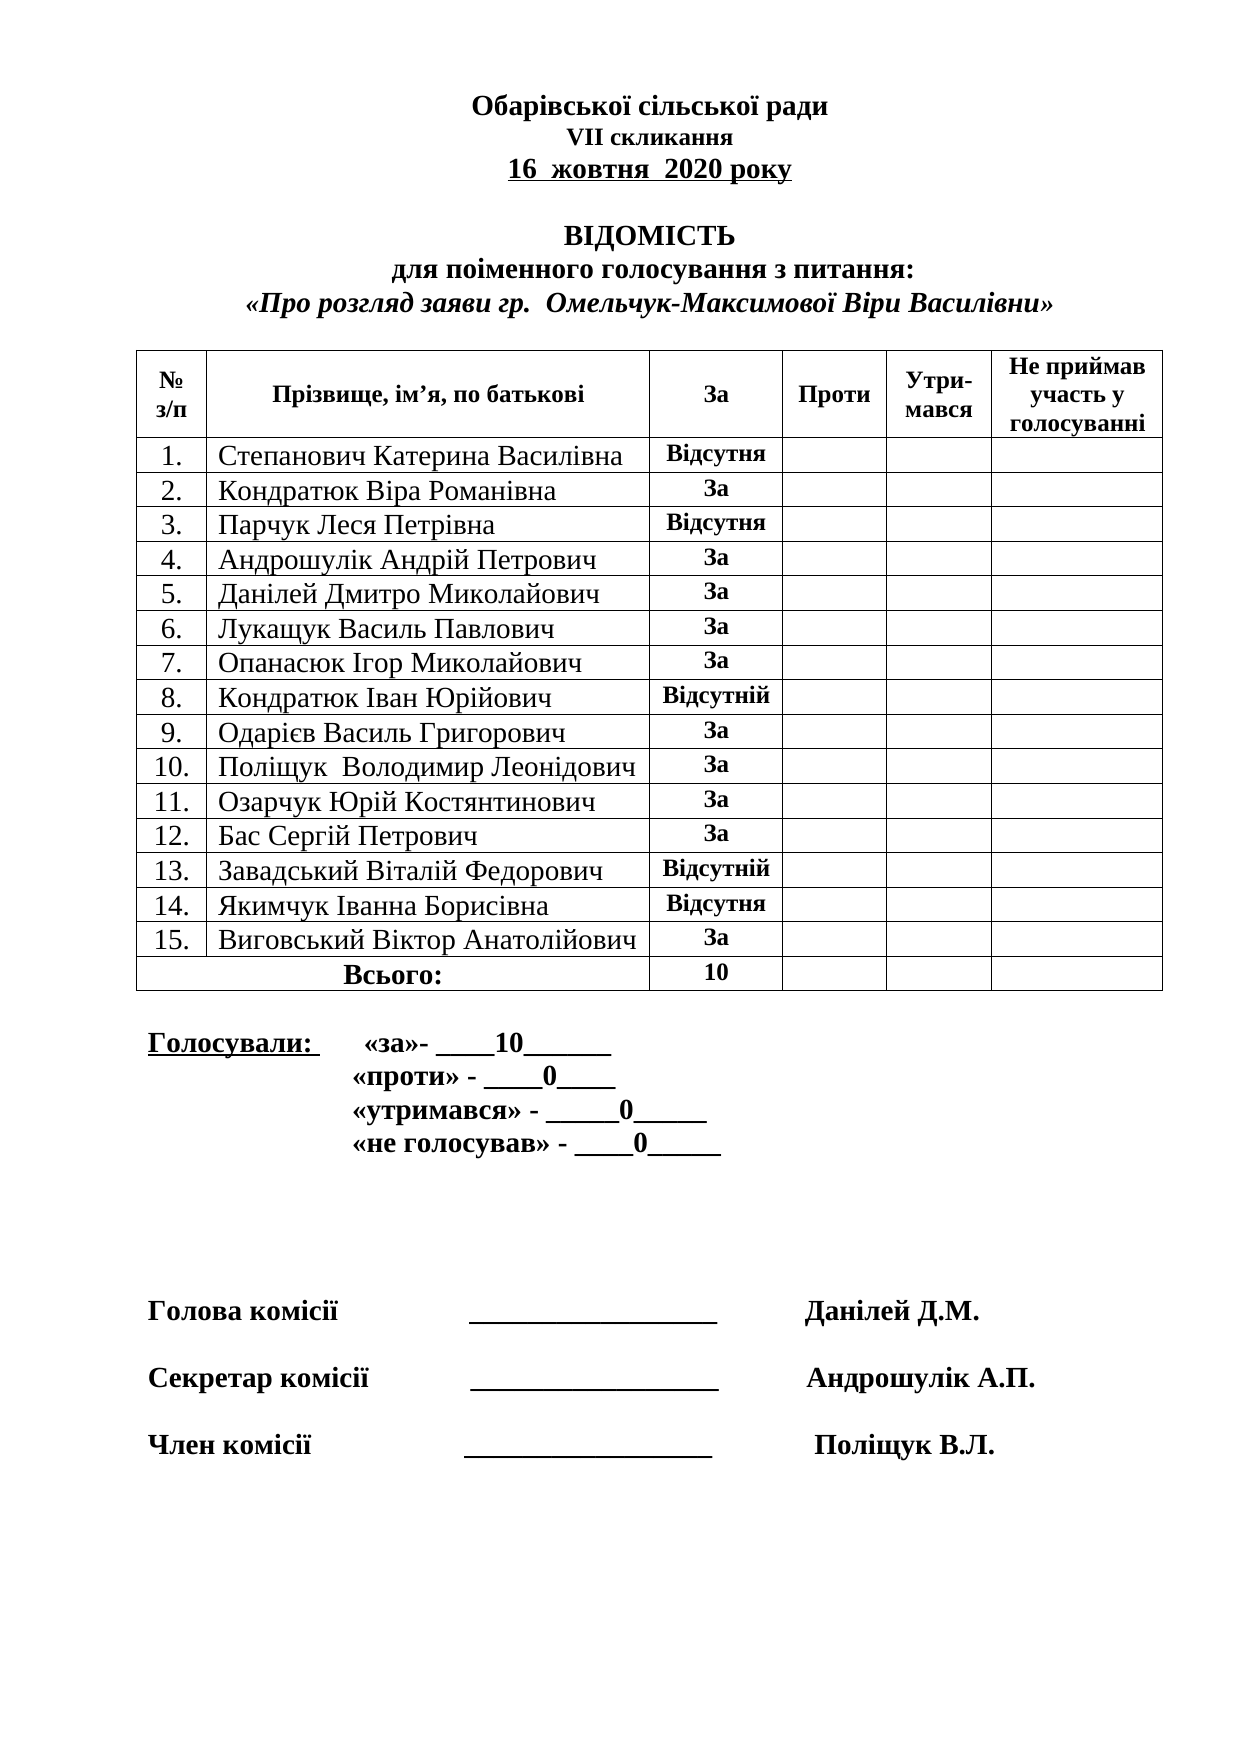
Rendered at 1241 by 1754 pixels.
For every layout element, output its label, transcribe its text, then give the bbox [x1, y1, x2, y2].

table_cell За [650, 784, 782, 817]
text «Про розгляд заяви гр. Омельчук-Максимової Віри Василівни» [148, 285, 1152, 318]
table_cell [887, 715, 991, 748]
table_cell [783, 507, 886, 541]
table_cell Кондратюк Віра Романівна [207, 473, 649, 506]
table_cell [887, 888, 991, 921]
table_cell Відсутній [650, 680, 782, 714]
table_cell [887, 542, 991, 575]
table_cell [992, 957, 1162, 990]
table_cell [992, 784, 1162, 817]
text Обарівської сільської ради [148, 88, 1152, 122]
table_cell 10 [650, 957, 782, 990]
table_cell Відсутня [650, 888, 782, 921]
table_cell 6. [137, 611, 206, 644]
table_cell Андрошулік Андрій Петрович [207, 542, 649, 575]
text Голова комісії _________________ Данілей Д.М. [148, 1293, 1152, 1327]
table_cell [992, 646, 1162, 679]
table_cell Виговський Віктор Анатолійович [207, 922, 649, 956]
table_cell 12. [137, 819, 206, 852]
table_cell [783, 438, 886, 472]
table_cell [783, 784, 886, 817]
table_cell Відсутня [650, 507, 782, 541]
table_cell Відсутній [650, 853, 782, 887]
table_cell За [650, 715, 782, 748]
table_cell [783, 680, 886, 714]
table_cell [783, 819, 886, 852]
table_cell [887, 646, 991, 679]
table_cell За [650, 922, 782, 956]
table_header За [650, 351, 782, 437]
table_cell За [650, 576, 782, 610]
table_cell [887, 680, 991, 714]
table_cell Поліщук Володимир Леонідович [207, 749, 649, 783]
table_cell За [650, 542, 782, 575]
table_cell [783, 888, 886, 921]
table_cell [783, 922, 886, 956]
table_cell За [650, 473, 782, 506]
table_header № з/п [137, 351, 206, 437]
text Секретар комісії _________________ Андрошулік А.П. [148, 1360, 1152, 1394]
table_cell [992, 542, 1162, 575]
table_cell [992, 680, 1162, 714]
table_cell Всього: [137, 957, 649, 990]
table_cell [887, 784, 991, 817]
table_cell 7. [137, 646, 206, 679]
text Голосували: «за»- ____10______ [148, 1025, 1152, 1058]
table_cell Озарчук Юрій Костянтинович [207, 784, 649, 817]
table_cell [783, 611, 886, 644]
text для поіменного голосування з питання: [148, 251, 1152, 285]
table_cell [992, 715, 1162, 748]
table_cell Відсутня [650, 438, 782, 472]
table_cell 10. [137, 749, 206, 783]
table_cell [783, 957, 886, 990]
table_cell Данілей Дмитро Миколайович [207, 576, 649, 610]
text «не голосував» - ____0_____ [148, 1126, 1152, 1159]
table_cell [783, 749, 886, 783]
table_cell [783, 576, 886, 610]
table_header Прізвище, ім’я, по батькові [207, 351, 649, 437]
table_cell [783, 542, 886, 575]
table_cell [887, 611, 991, 644]
table_cell 1. [137, 438, 206, 472]
table_header Проти [783, 351, 886, 437]
table_cell [887, 438, 991, 472]
table_header Утри-мався [887, 351, 991, 437]
table_cell [992, 507, 1162, 541]
table_cell [992, 473, 1162, 506]
table_cell 9. [137, 715, 206, 748]
table_cell За [650, 646, 782, 679]
table_cell Парчук Леся Петрівна [207, 507, 649, 541]
table_cell [992, 819, 1162, 852]
table_cell [887, 576, 991, 610]
table_cell [783, 853, 886, 887]
table_cell [783, 473, 886, 506]
table_cell [887, 507, 991, 541]
table_cell Опанасюк Ігор Миколайович [207, 646, 649, 679]
table_cell [783, 646, 886, 679]
table_cell 13. [137, 853, 206, 887]
table_cell [992, 611, 1162, 644]
table_header Не приймав участь у голосуванні [992, 351, 1162, 437]
table_cell За [650, 749, 782, 783]
table_cell 5. [137, 576, 206, 610]
table_cell Степанович Катерина Василівна [207, 438, 649, 472]
table_cell Бас Сергій Петрович [207, 819, 649, 852]
table_cell [992, 438, 1162, 472]
table_cell За [650, 611, 782, 644]
table_cell [887, 473, 991, 506]
table_cell 4. [137, 542, 206, 575]
text 16 жовтня 2020 року [148, 151, 1152, 184]
table_cell 11. [137, 784, 206, 817]
table_cell [887, 853, 991, 887]
table_cell Завадський Віталій Федорович [207, 853, 649, 887]
text «утримався» - _____0_____ [148, 1092, 1152, 1126]
table_cell 15. [137, 922, 206, 956]
table_cell 14. [137, 888, 206, 921]
table_cell 2. [137, 473, 206, 506]
table_cell [887, 819, 991, 852]
table_cell Якимчук Іванна Борисівна [207, 888, 649, 921]
table_cell 8. [137, 680, 206, 714]
table_cell Одарієв Василь Григорович [207, 715, 649, 748]
table_cell [783, 715, 886, 748]
table_cell [887, 922, 991, 956]
table_cell [992, 922, 1162, 956]
text «проти» - ____0____ [148, 1058, 1152, 1092]
table_cell 3. [137, 507, 206, 541]
table_cell [992, 576, 1162, 610]
text VII скликання [148, 122, 1152, 151]
table_cell [992, 749, 1162, 783]
table_cell [887, 749, 991, 783]
table_cell [887, 957, 991, 990]
table_cell [992, 853, 1162, 887]
text Член комісії _________________ Поліщук В.Л. [148, 1427, 1152, 1461]
text ВІДОМІСТЬ [148, 218, 1152, 251]
table_cell За [650, 819, 782, 852]
table_cell Кондратюк Іван Юрійович [207, 680, 649, 714]
table_cell [992, 888, 1162, 921]
table_cell Лукащук Василь Павлович [207, 611, 649, 644]
